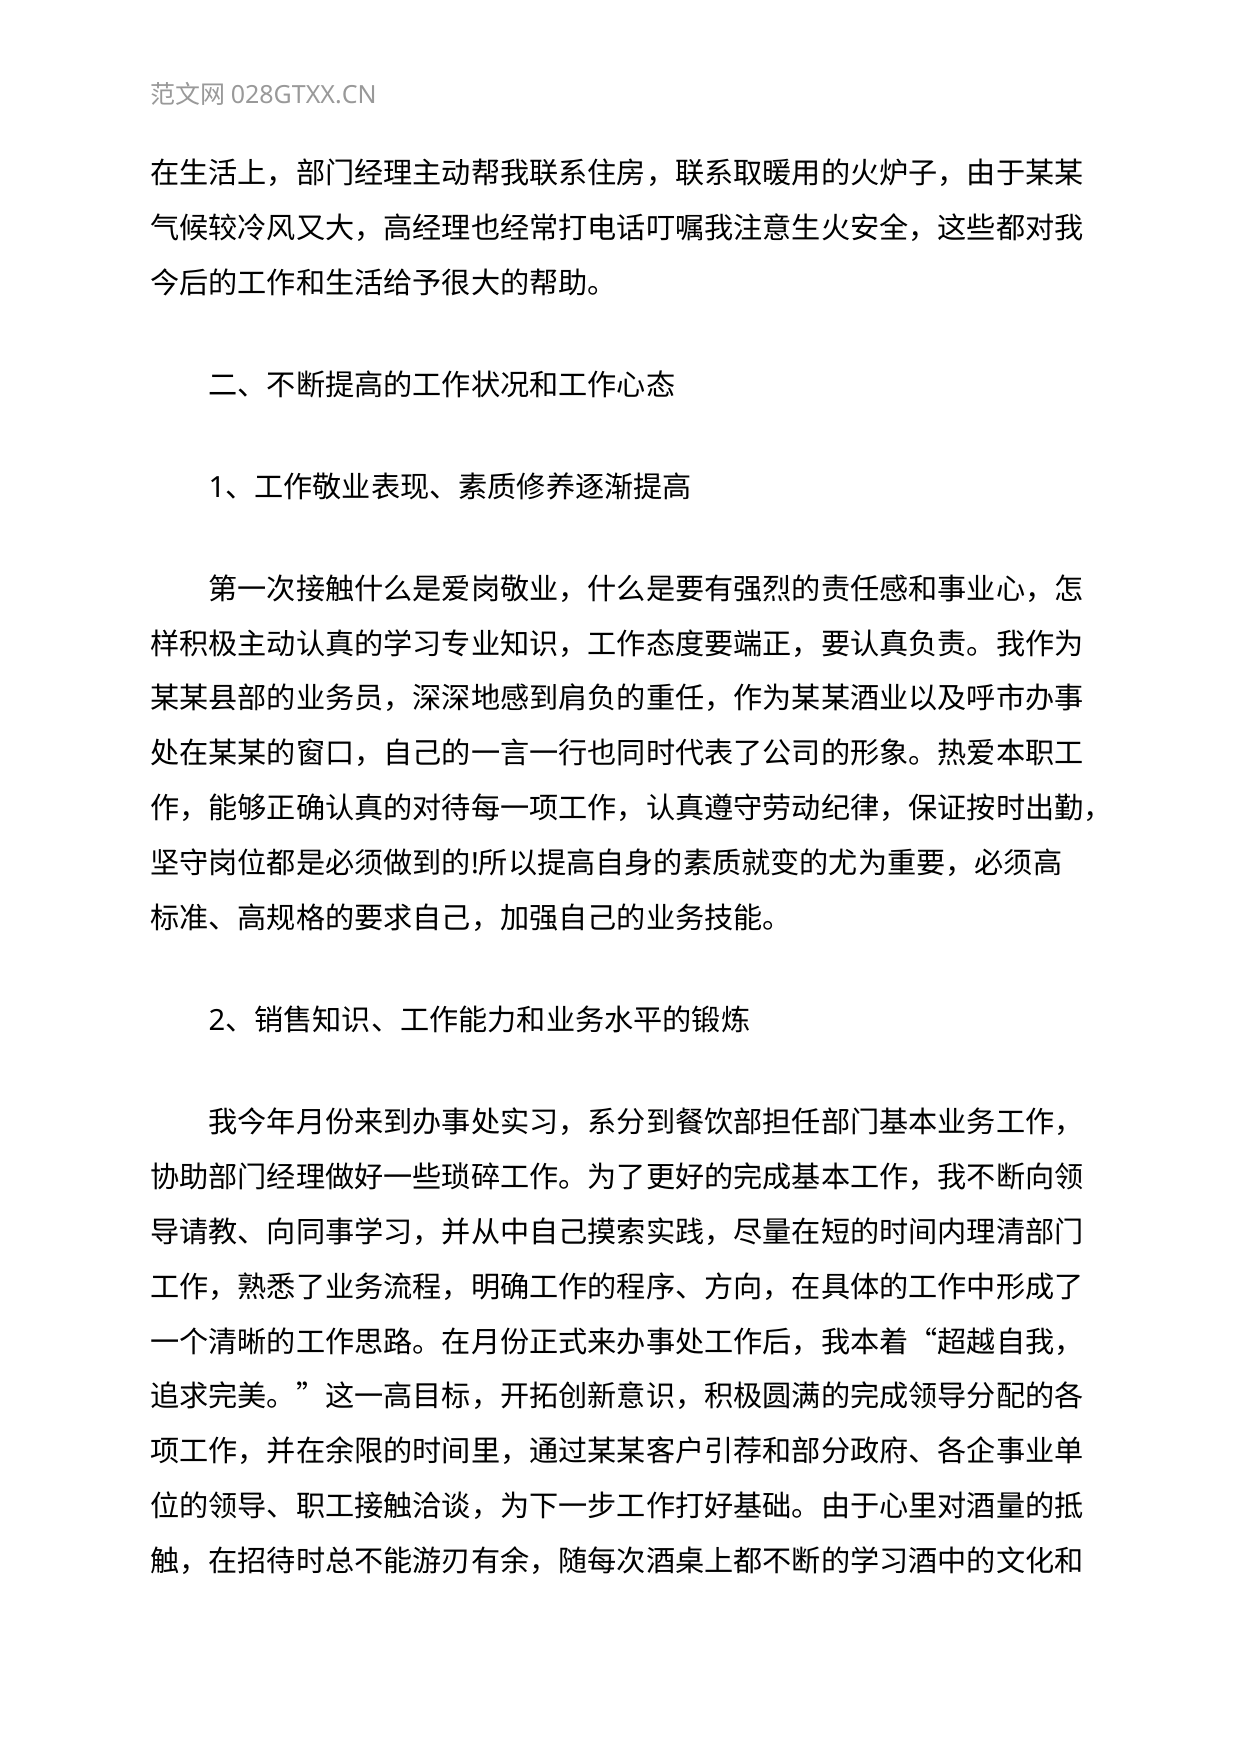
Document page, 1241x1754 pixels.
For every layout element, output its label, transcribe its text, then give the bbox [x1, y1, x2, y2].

text 1、工作敬业表现、素质修养逐渐提高 [150, 463, 1090, 506]
text 第一次接触什么是爱岗敬业，什么是要有强烈的责任感和事业心，怎样积极主动认真的学习专业知识，工作态度要端正，要认真负责。我作为某某县部的业务员，深深地感到肩负的重任，作为某某酒业以及呼市办事处在某某的窗口，自己的一言一行也同时代表了公司的形象。热爱本职工作，能够正确认真的对待每一项工作，认真遵守劳动纪律，保证按时出勤，坚守岗位都是必须做到的!所以提高自身的素质就变的尤为重要，必须高标准、高规格的要求自己，加强自己的业务技能。 [150, 565, 1090, 937]
text 二、不断提高的工作状况和工作心态 [150, 362, 1090, 404]
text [150, 150, 1090, 302]
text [150, 1098, 1090, 1580]
text 2、销售知识、工作能力和业务水平的锻炼 [150, 997, 1090, 1039]
